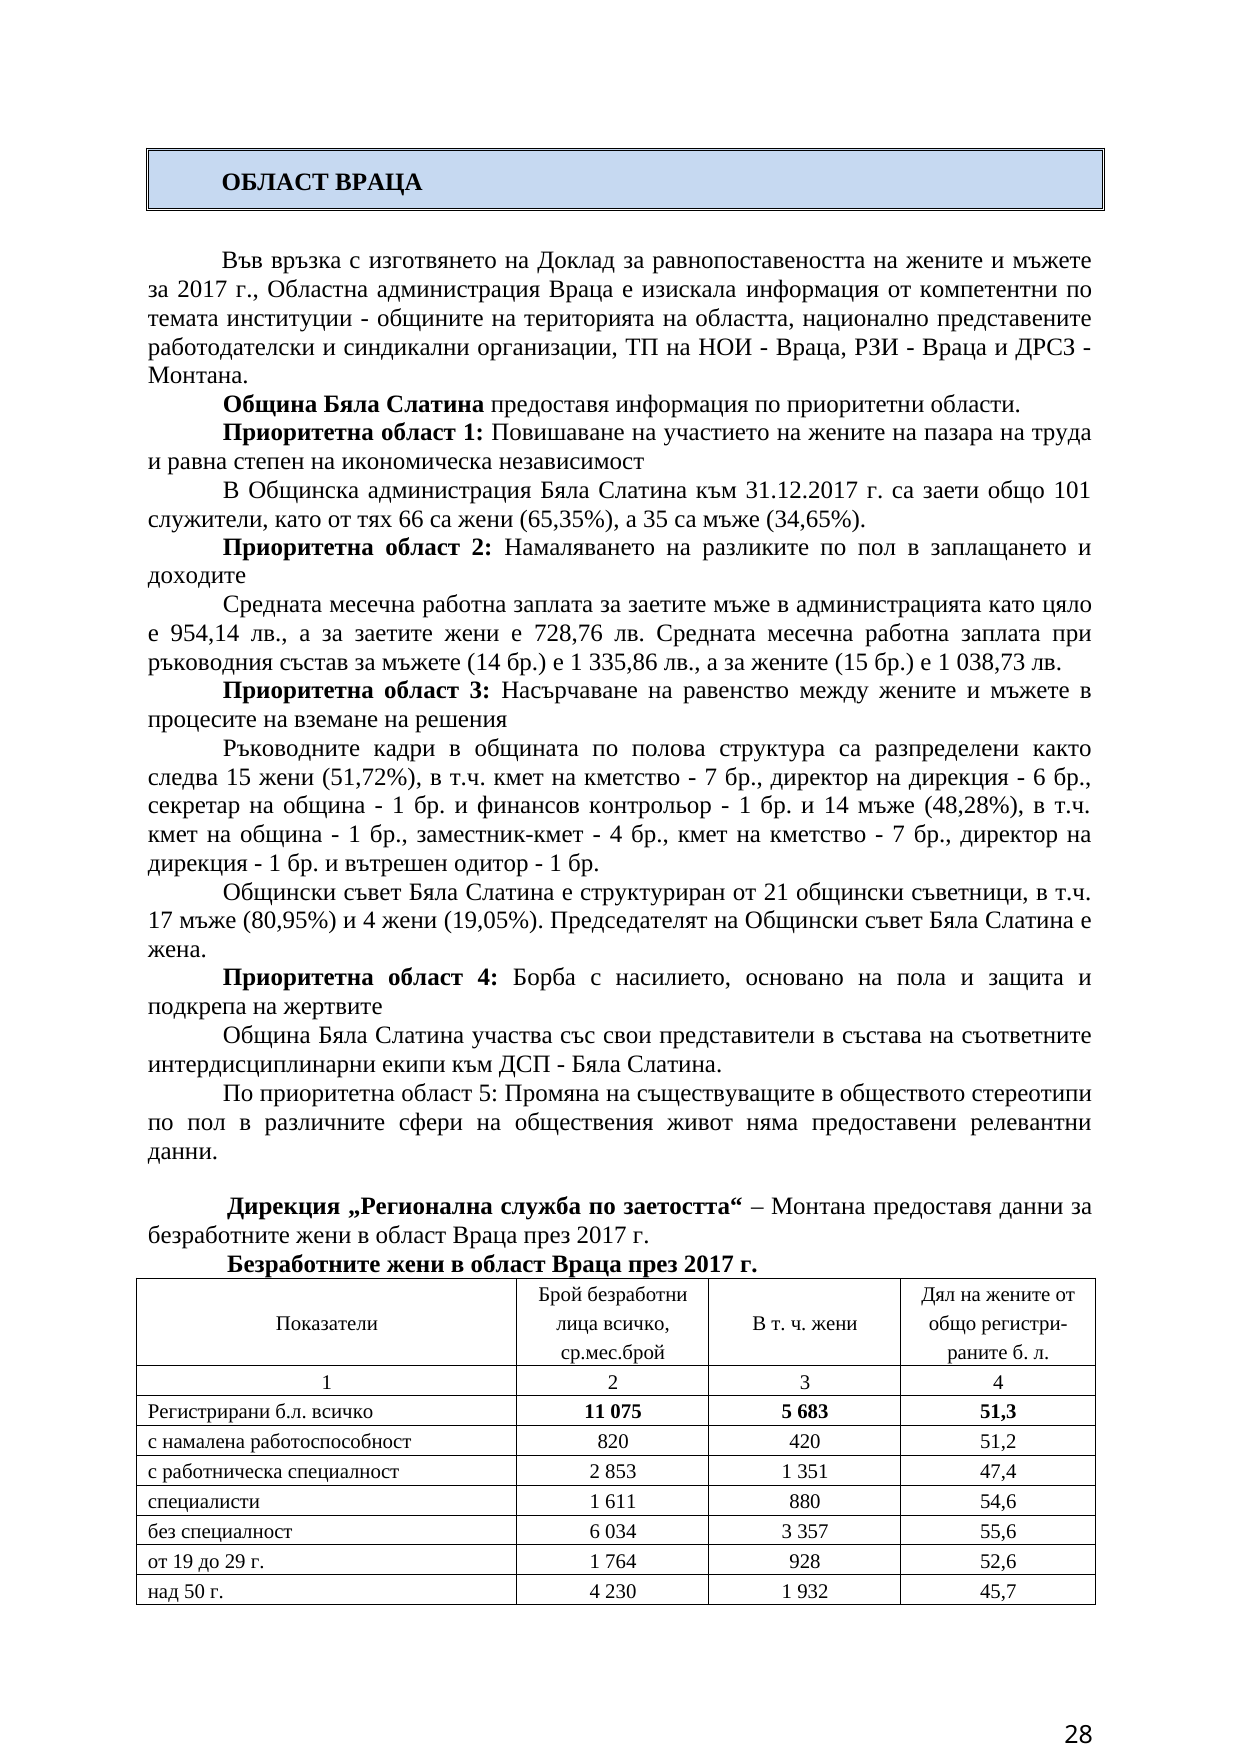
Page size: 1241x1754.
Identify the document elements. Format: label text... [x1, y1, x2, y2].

text По приоритетна област 5: Промяна на съществуващите в обществото стереотипи по пол в различните сфери на обществения живот няма предоставени релевантни данни. [148, 1078, 1093, 1165]
list В Общинска администрация Бяла Слатина към 31.12.2017 г. са заети общо 101 служители, като от тях 66 са жени (65,35%), а 35 са мъже (34,65%). [148, 475, 1093, 532]
table_cell 928 [709, 1545, 900, 1574]
table_cell 4 230 [517, 1575, 708, 1604]
table_cell с работническа специалност [137, 1456, 516, 1484]
text Приоритетна област 1: Повишаване на участието на жените на пазара на труда и равна степен на икономическа независимост [148, 418, 1093, 475]
table_cell 820 [517, 1426, 708, 1455]
table_cell 880 [709, 1486, 900, 1514]
table_cell 1 [137, 1366, 516, 1395]
list Община Бяла Слатина участва със свои представители в състава на съответните интердисциплинарни екипи към ДСП - Бяла Слатина. [148, 1020, 1093, 1078]
table_cell от 19 до 29 г. [137, 1545, 516, 1574]
table_cell 47,4 [901, 1456, 1095, 1484]
table_header Дял на жените от общо регистри-раните б. л. [901, 1279, 1095, 1365]
table_cell 420 [709, 1426, 900, 1455]
table_cell 54,6 [901, 1486, 1095, 1514]
text Приоритетна област 4: Борба с насилието, основано на пола и защита и подкрепа на жертвите [148, 963, 1093, 1020]
table_cell 6 034 [517, 1516, 708, 1544]
list Средната месечна работна заплата за заетите мъже в администрацията като цяло е 954,14 лв., а за заетите жени е 728,76 лв. Средната месечна работна заплата при ръководния състав за мъжете (14 бр.) е 1 335,86 лв., а за жените (15 бр.) е 1 038,73 лв. [148, 589, 1093, 676]
table_header Брой безработни лица всичко, ср.мес.брой [517, 1279, 708, 1365]
table_cell 55,6 [901, 1516, 1095, 1544]
table_cell 4 [901, 1366, 1095, 1395]
text Приоритетна област 3: Насърчаване на равенство между жените и мъжете в процесите на вземане на решения [148, 676, 1093, 733]
list Община Бяла Слатина предоставя информация по приоритетни области. [223, 389, 1093, 418]
list Общински съвет Бяла Слатина е структуриран от 21 общински съветници, в т.ч. 17 мъже (80,95%) и 4 жени (19,05%). Председателят на Общински съвет Бяла Слатина е жена. [148, 877, 1093, 963]
table_cell 2 853 [517, 1456, 708, 1484]
table_header ОБЛАСТ ВРАЦА [149, 151, 1102, 208]
table_header В т. ч. жени [709, 1279, 900, 1365]
table_cell 1 764 [517, 1545, 708, 1574]
table_cell 1 932 [709, 1575, 900, 1604]
table_cell без специалност [137, 1516, 516, 1544]
table_cell 5 683 [709, 1396, 900, 1425]
table_cell 52,6 [901, 1545, 1095, 1574]
table_cell 3 357 [709, 1516, 900, 1544]
table_cell специалисти [137, 1486, 516, 1514]
table_cell с намалена работоспособност [137, 1426, 516, 1455]
table_cell 2 [517, 1366, 708, 1395]
table_header Показатели [137, 1279, 516, 1365]
table_cell 1 351 [709, 1456, 900, 1484]
table_cell 45,7 [901, 1575, 1095, 1604]
text Приоритетна област 2: Намаляването на разликите по пол в заплащането и доходите [148, 532, 1093, 589]
text Безработните жени в област Враца през 2017 г. [148, 1249, 1093, 1277]
table_cell 11 075 [517, 1396, 708, 1425]
list Ръководните кадри в общината по полова структура са разпределени както следва 15 жени (51,72%), в т.ч. кмет на кметство - 7 бр., директор на дирекция - 6 бр., секретар на община - 1 бр. и финансов контрольор - 1 бр. и 14 мъже (48,28%), в т.ч. кмет на община - 1 бр., заместник-кмет - 4 бр., кмет на кметство - 7 бр., директор на дирекция - 1 бр. и вътрешен одитор - 1 бр. [148, 733, 1093, 877]
text Дирекция „Регионална служба по заетостта“ – Монтана предоставя данни за безработните жени в област Враца през 2017 г. [148, 1191, 1093, 1249]
table_cell 1 611 [517, 1486, 708, 1514]
table_cell 51,3 [901, 1396, 1095, 1425]
table_cell Регистрирани б.л. всичко [137, 1396, 516, 1425]
text Във връзка с изготвянето на Доклад за равнопоставеността на жените и мъжете за 2017 г., Областна администрация Враца е изискала информация от компетентни по темата институции - общините на територията на областта, национално представените работодателски и синдикални организации, ТП на НОИ - Враца, РЗИ - Враца и ДРСЗ - Монтана. [148, 245, 1093, 389]
table_cell 51,2 [901, 1426, 1095, 1455]
table_cell над 50 г. [137, 1575, 516, 1604]
table_cell 3 [709, 1366, 900, 1395]
